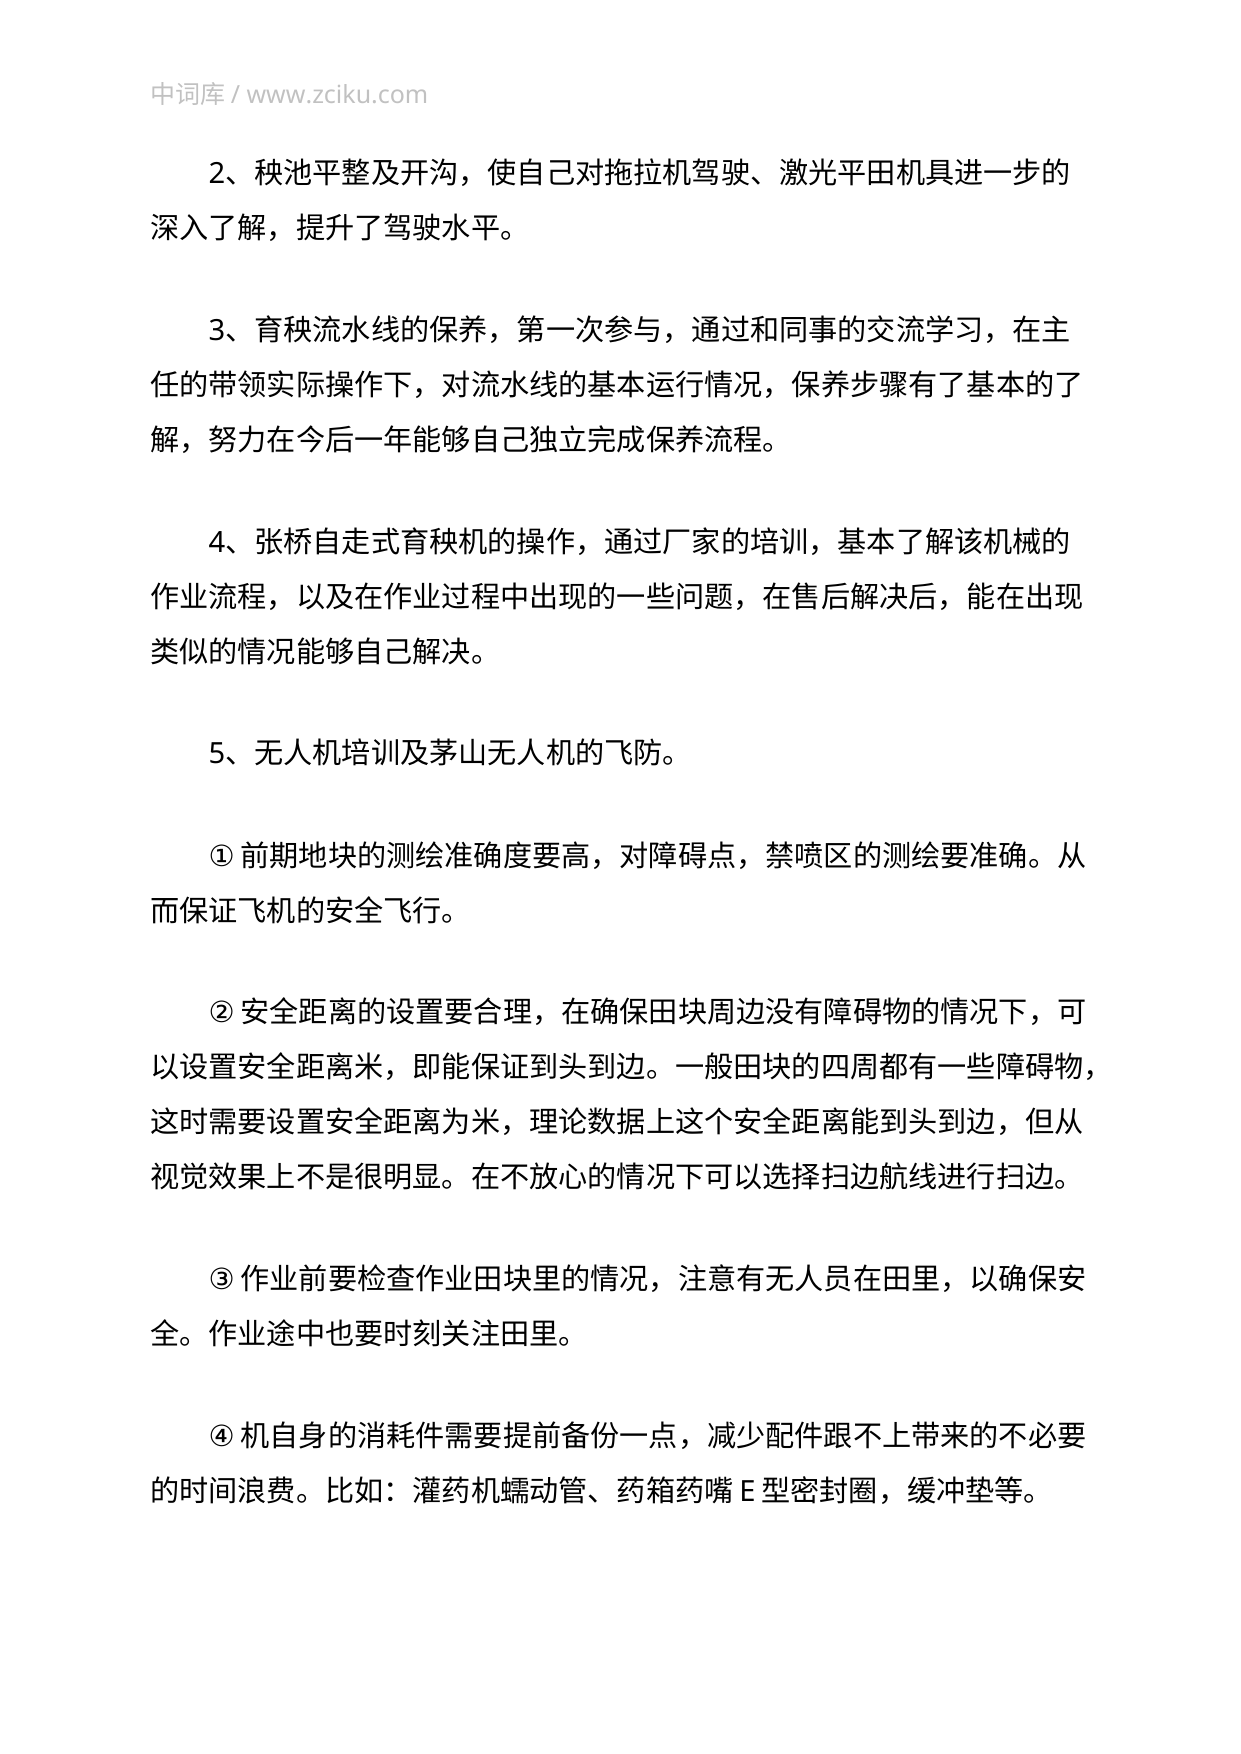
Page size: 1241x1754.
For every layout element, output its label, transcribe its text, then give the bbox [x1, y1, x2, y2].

text ③作业前要检查作业田块里的情况，注意有无人员在田里，以确保安全。作业途中也要时刻关注田里。 [150, 1255, 1090, 1353]
text 3、育秧流水线的保养，第一次参与，通过和同事的交流学习，在主任的带领实际操作下，对流水线的基本运行情况，保养步骤有了基本的了解，努力在今后一年能够自己独立完成保养流程。 [150, 307, 1090, 459]
text ②安全距离的设置要合理，在确保田块周边没有障碍物的情况下，可以设置安全距离米，即能保证到头到边。一般田块的四周都有一些障碍物，这时需要设置安全距离为米，理论数据上这个安全距离能到头到边，但从视觉效果上不是很明显。在不放心的情况下可以选择扫边航线进行扫边。 [150, 989, 1090, 1196]
text ①前期地块的测绘准确度要高，对障碍点，禁喷区的测绘要准确。从而保证飞机的安全飞行。 [150, 832, 1090, 929]
text ④机自身的消耗件需要提前备份一点，减少配件跟不上带来的不必要的时间浪费。比如：灌药机蠕动管、药箱药嘴E型密封圈，缓冲垫等。 [150, 1412, 1090, 1509]
text 4、张桥自走式育秧机的操作，通过厂家的培训，基本了解该机械的作业流程，以及在作业过程中出现的一些问题，在售后解决后，能在出现类似的情况能够自己解决。 [150, 518, 1090, 671]
text 2、秧池平整及开沟，使自己对拖拉机驾驶、激光平田机具进一步的深入了解，提升了驾驶水平。 [150, 150, 1090, 247]
text 5、无人机培训及茅山无人机的飞防。 [150, 730, 1090, 772]
